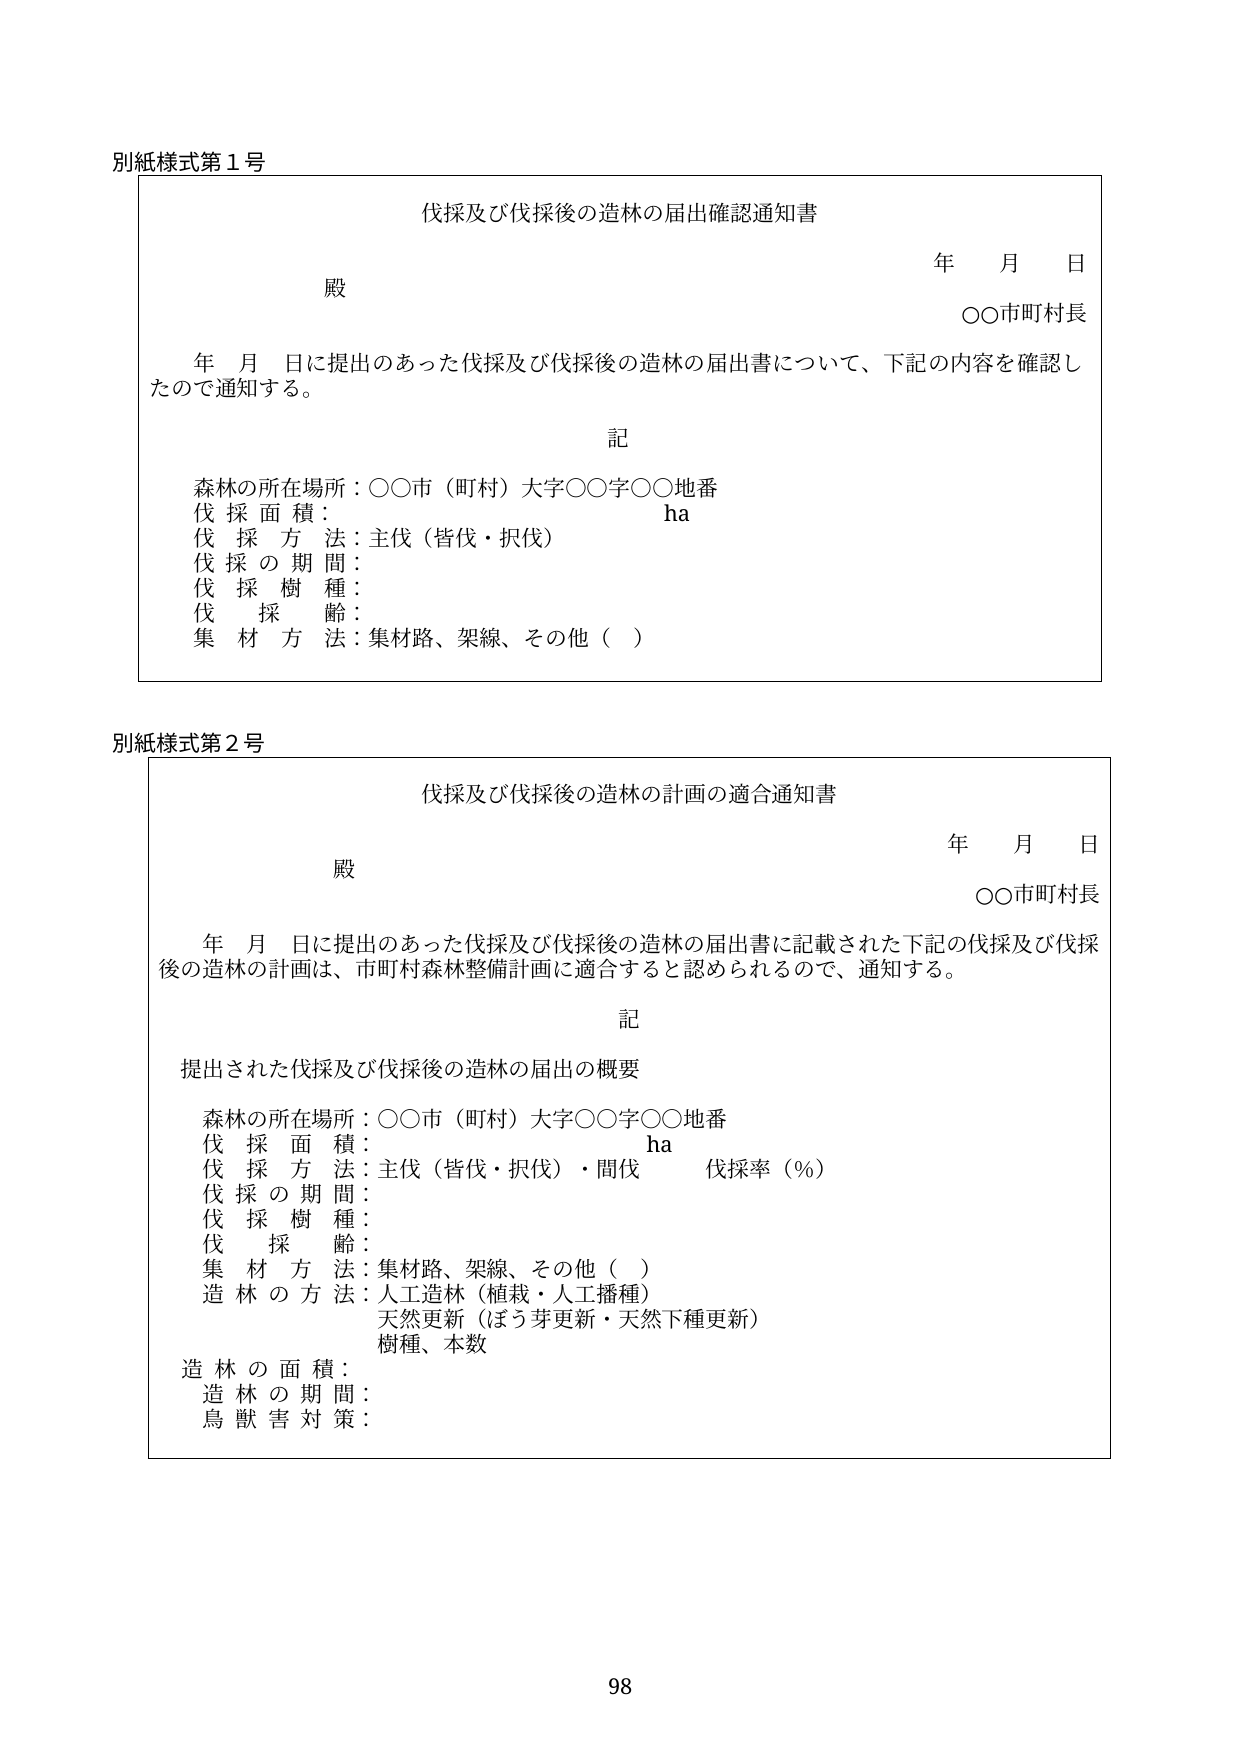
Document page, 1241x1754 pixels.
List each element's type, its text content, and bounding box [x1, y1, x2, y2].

text 別紙様式第２号 [112, 732, 1128, 757]
table_header 伐採及び伐採後の造林の届出確認通知書 年 月 日 殿 ○○市町村長 年 月 日に提出のあった伐採及び伐採後の造林の届出書について、下記の内容を確認したので通知する。 記 森林の所在場所：○○市（町村）大字○○字○○地番 伐 採 面 積： ha 伐 採 方 法：主伐（皆伐・択伐） 伐採の期間： 伐採樹種： 伐採齢： 集材方法：集材路、架線、その他（ ） [139, 176, 1101, 681]
text 別紙様式第１号 [112, 150, 1128, 175]
table_header 伐採及び伐採後の造林の計画の適合通知書 年 月 日 殿 ○○市町村長 年 月 日に提出のあった伐採及び伐採後の造林の届出書に記載された下記の伐採及び伐採後の造林の計画は、市町村森林整備計画に適合すると認められるので、通知する。 記 提出された伐採及び伐採後の造林の届出の概要 森林の所在場所：○○市（町村）大字○○字○○地番 伐 採 面 積： ha 伐 採 方 法：主伐（皆伐・択伐）・間伐 伐採率（％） 伐採の期間： 伐採樹種： 伐採齢： 集材方法：集材路、架線、その他（ ） 造林の方法：人工造林（植栽・人工播種） 天然更新（ぼう芽更新・天然下種更新） 樹種、本数 造林の面積： 造林の期間： 鳥獣害対策： [149, 758, 1110, 1458]
